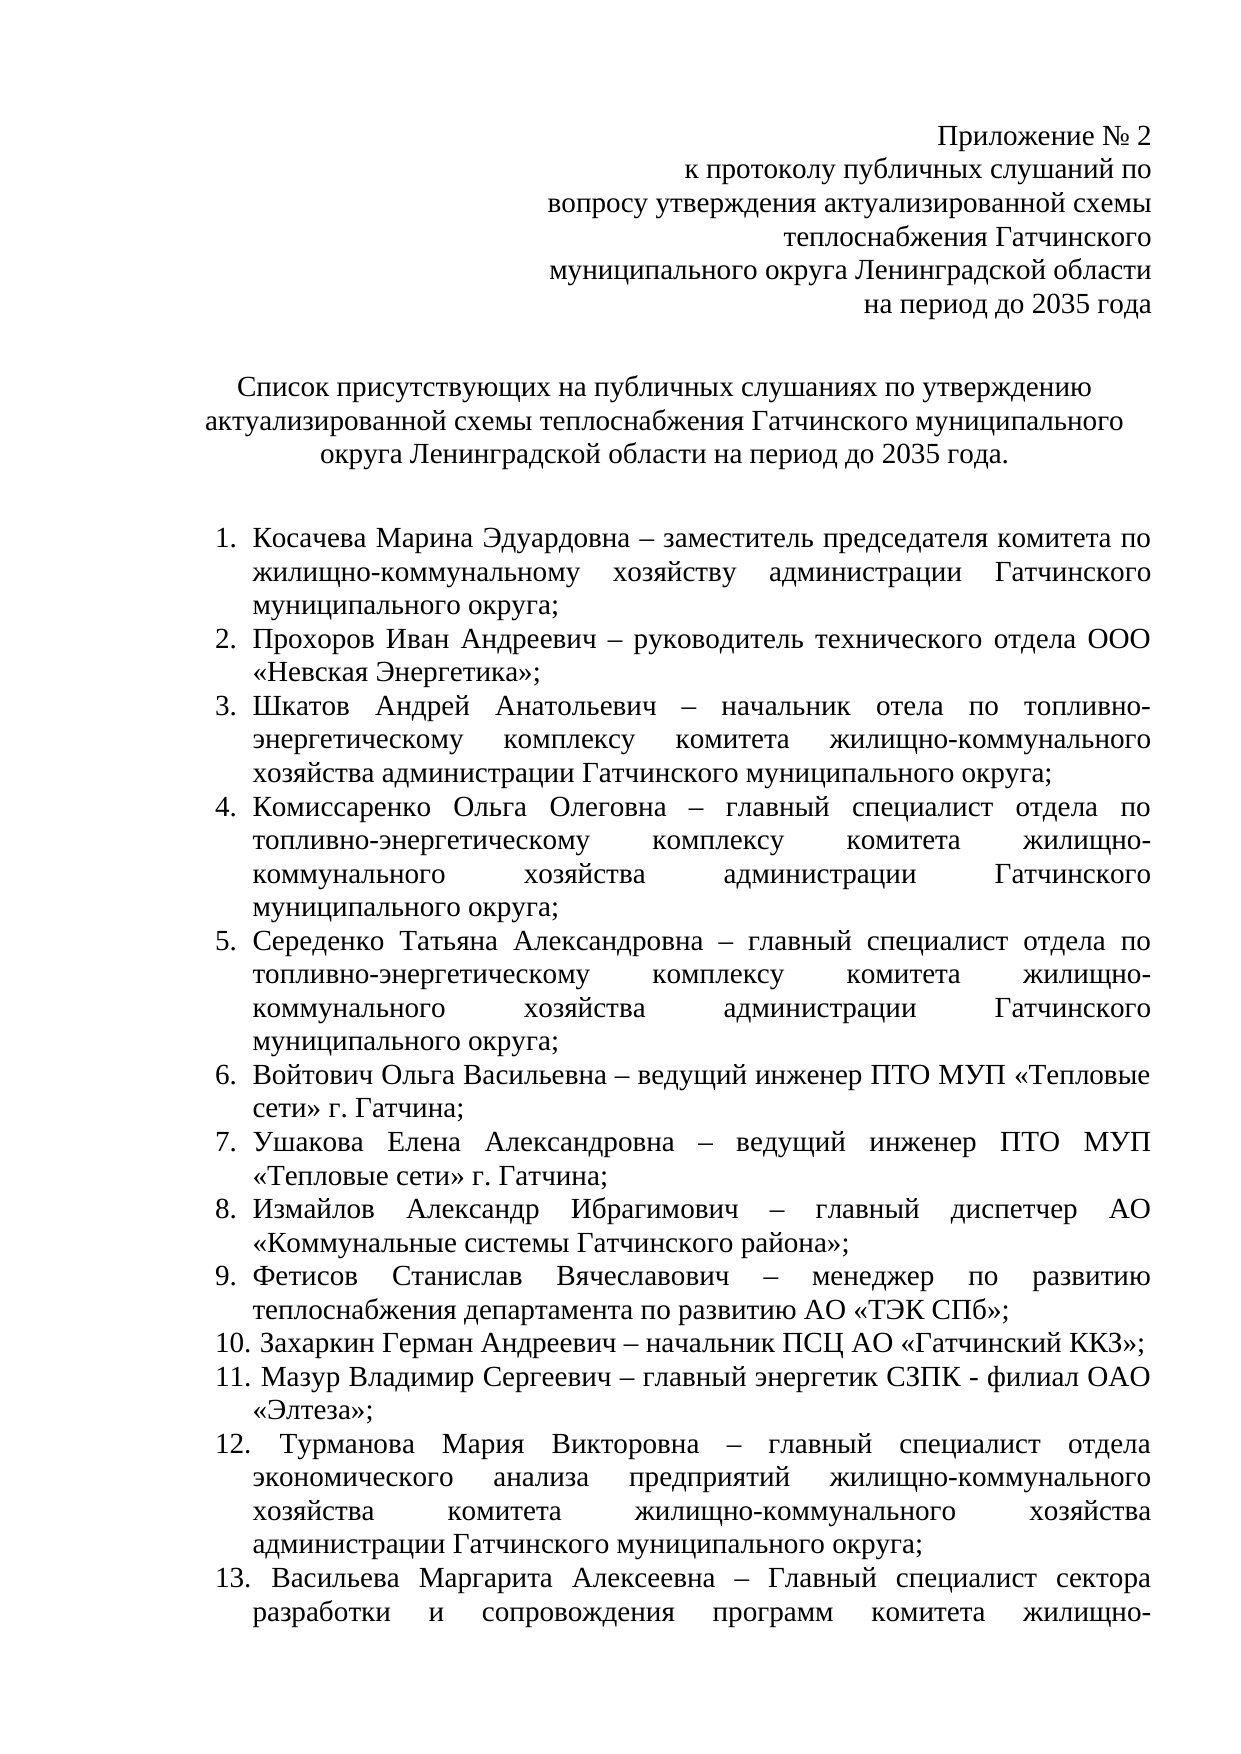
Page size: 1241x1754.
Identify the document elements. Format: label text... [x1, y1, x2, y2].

text Приложение № 2 [177, 118, 1152, 152]
list Захаркин Герман Андреевич – начальник ПСЦ АО «Гатчинский ККЗ»; [215, 1325, 1152, 1359]
text к протоколу публичных слушаний по [177, 152, 1152, 185]
list Войтович Ольга Васильевна – ведущий инженер ПТО МУП «Тепловые сети» г. Гатчина; [215, 1057, 1152, 1124]
list Шкатов Андрей Анатольевич – начальник отела по топливно-энергетическому комплексу комитета жилищно-коммунального хозяйства администрации Гатчинского муниципального округа; [215, 688, 1152, 789]
list Ушакова Елена Александровна – ведущий инженер ПТО МУП «Тепловые сети» г. Гатчина; [215, 1124, 1152, 1191]
list Измайлов Александр Ибрагимович – главный диспетчер АО «Коммунальные системы Гатчинского района»; [215, 1191, 1152, 1258]
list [215, 1560, 1152, 1627]
list Середенко Татьяна Александровна – главный специалист отдела по топливно-энергетическому комплексу комитета жилищно-коммунального хозяйства администрации Гатчинского муниципального округа; [215, 923, 1152, 1057]
list Прохоров Иван Андреевич – руководитель технического отдела ООО «Невская Энергетика»; [215, 621, 1152, 688]
text теплоснабжения Гатчинского [177, 219, 1152, 252]
list Косачева Марина Эдуардовна – заместитель председателя комитета по жилищно-коммунальному хозяйству администрации Гатчинского муниципального округа; [215, 520, 1152, 621]
list Мазур Владимир Сергеевич – главный энергетик СЗПК - филиал ОАО «Элтеза»; [215, 1359, 1152, 1426]
text Список присутствующих на публичных слушаниях по утверждению актуализированной схемы теплоснабжения Гатчинского муниципального округа Ленинградской области на период до 2035 года. [177, 369, 1152, 470]
list Турманова Мария Викторовна – главный специалист отдела экономического анализа предприятий жилищно-коммунального хозяйства комитета жилищно-коммунального хозяйства администрации Гатчинского муниципального округа; [215, 1426, 1152, 1560]
text муниципального округа Ленинградской области [177, 252, 1152, 286]
text вопросу утверждения актуализированной схемы [177, 185, 1152, 219]
list Комиссаренко Ольга Олеговна – главный специалист отдела по топливно-энергетическому комплексу комитета жилищно-коммунального хозяйства администрации Гатчинского муниципального округа; [215, 789, 1152, 923]
list Фетисов Станислав Вячеславович – менеджер по развитию теплоснабжения департамента по развитию АО «ТЭК СПб»; [215, 1258, 1152, 1325]
text на период до 2035 года [177, 286, 1152, 319]
